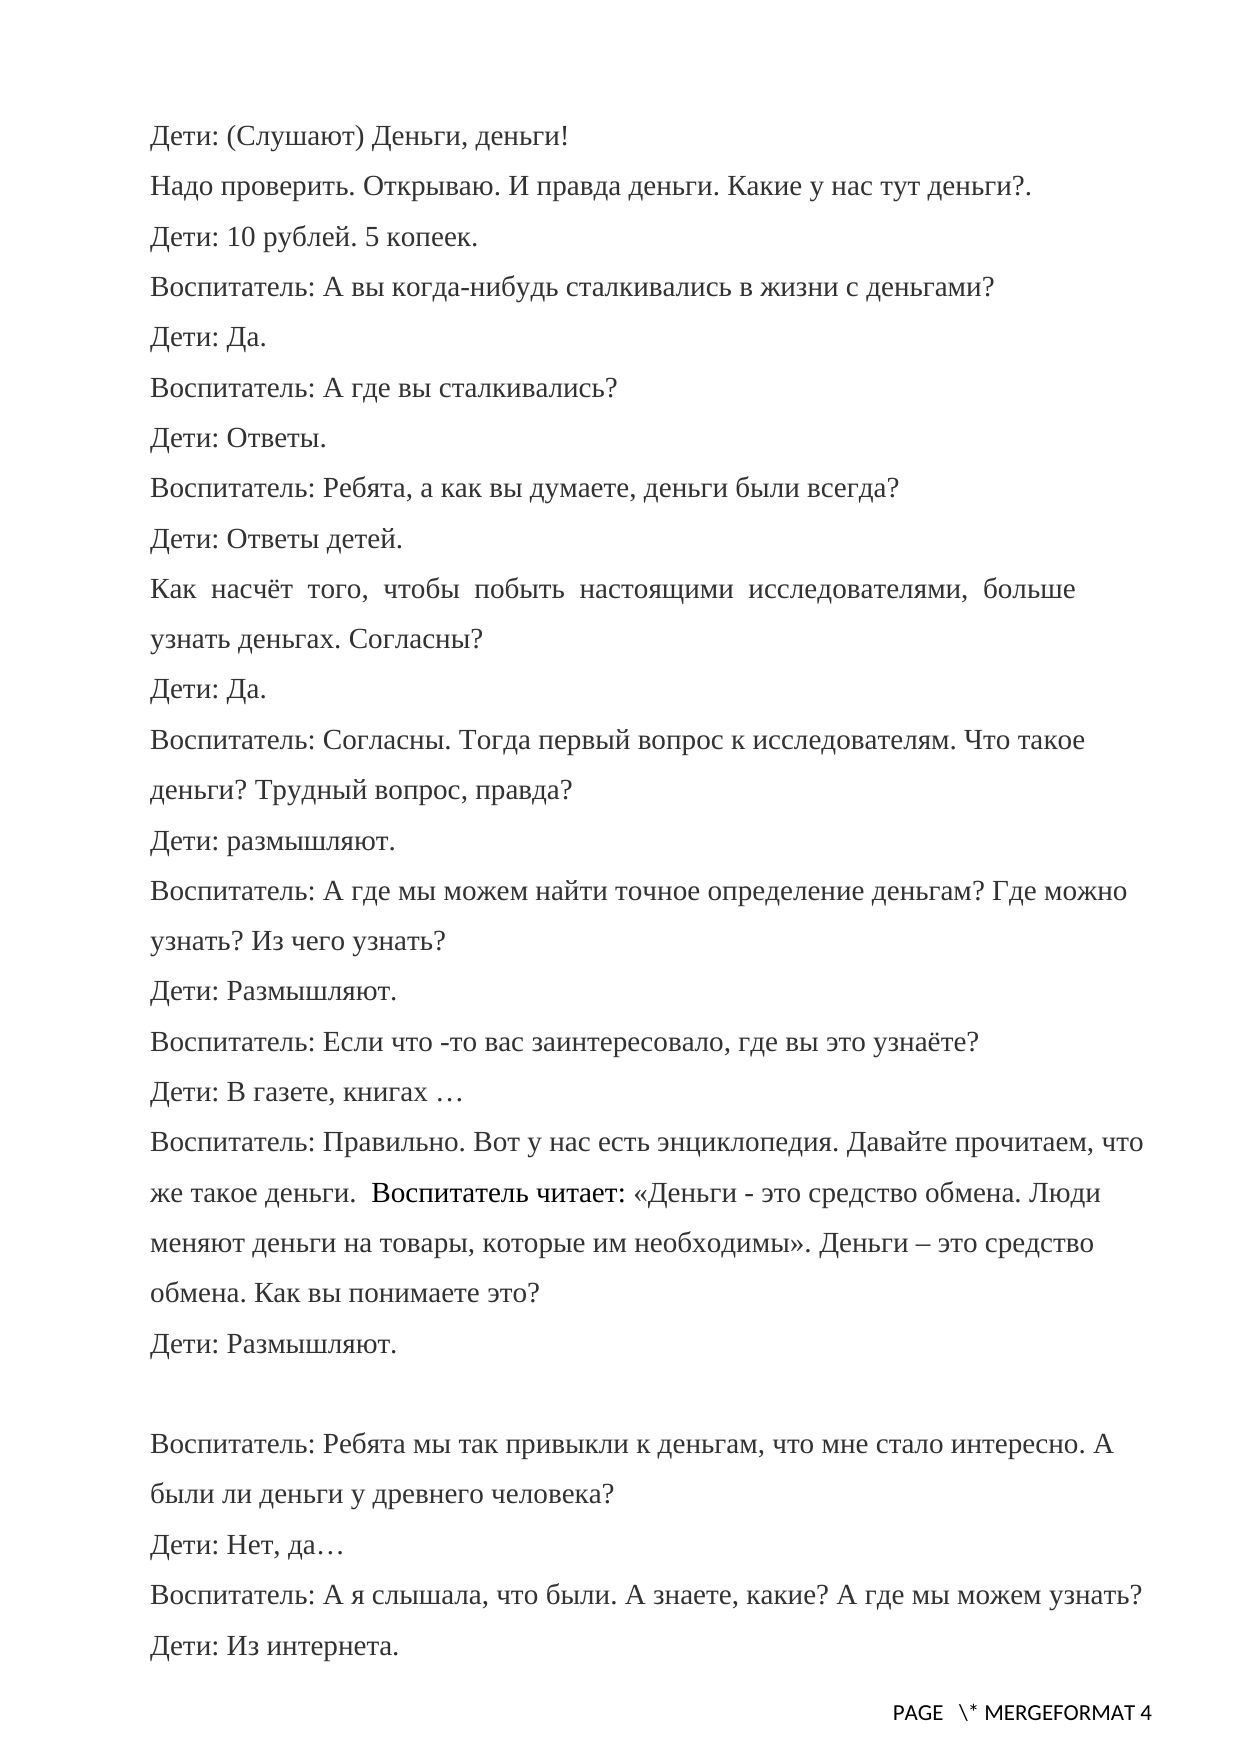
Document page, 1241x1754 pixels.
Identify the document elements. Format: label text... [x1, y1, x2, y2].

text Воспитатель: Согласны. Тогда первый вопрос к исследователям. Что такое деньги? Трудный вопрос, правда? [150, 722, 1152, 806]
text Дети: Ответы. [150, 420, 1152, 454]
text Воспитатель: Ребята мы так привыкли к деньгам, что мне стало интересно. А были ли деньги у древнего человека? [150, 1426, 1152, 1510]
text Дети: Ответы детей. [150, 521, 1152, 554]
text Воспитатель: Если что -то вас заинтересовало, где вы это узнаёте? [150, 1024, 1152, 1057]
text Дети: Да. [150, 319, 1152, 353]
text Воспитатель: Правильно. Вот у нас есть энциклопедия. Давайте прочитаем, что же такое деньги. Воспитатель читает: «Деньги - это средство обмена. Люди меняют деньги на товары, которые им необходимы». Деньги – это средство обмена. Как вы понимаете это? [150, 1124, 1152, 1309]
text Дети: размышляют. [150, 823, 1152, 856]
text Надо проверить. Открываю. И правда деньги. Какие у нас тут деньги?. [150, 168, 1152, 202]
text Дети: Размышляют. [150, 1326, 1152, 1359]
text Воспитатель: А где вы сталкивались? [150, 370, 1152, 403]
text Воспитатель: Ребята, а как вы думаете, деньги были всегда? [150, 470, 1152, 504]
text Воспитатель: А я слышала, что были. А знаете, какие? А где мы можем узнать? [150, 1577, 1152, 1611]
text Дети: Из интернета. [150, 1628, 1152, 1661]
text Дети: (Слушают) Деньги, деньги! [150, 118, 1152, 152]
text Как насчёт того, чтобы побыть настоящими исследователями, больше узнать деньгах. Согласны? [150, 571, 1152, 655]
text Воспитатель: А где мы можем найти точное определение деньгам? Где можно узнать? Из чего узнать? [150, 873, 1152, 957]
text Дети: Да. [150, 672, 1152, 705]
text Дети: В газете, книгах … [150, 1074, 1152, 1108]
text Воспитатель: А вы когда-нибудь сталкивались в жизни с деньгами? [150, 269, 1152, 303]
text Дети: Нет, да… [150, 1527, 1152, 1561]
text Дети: Размышляют. [150, 973, 1152, 1007]
text Дети: 10 рублей. 5 копеек. [150, 219, 1152, 252]
